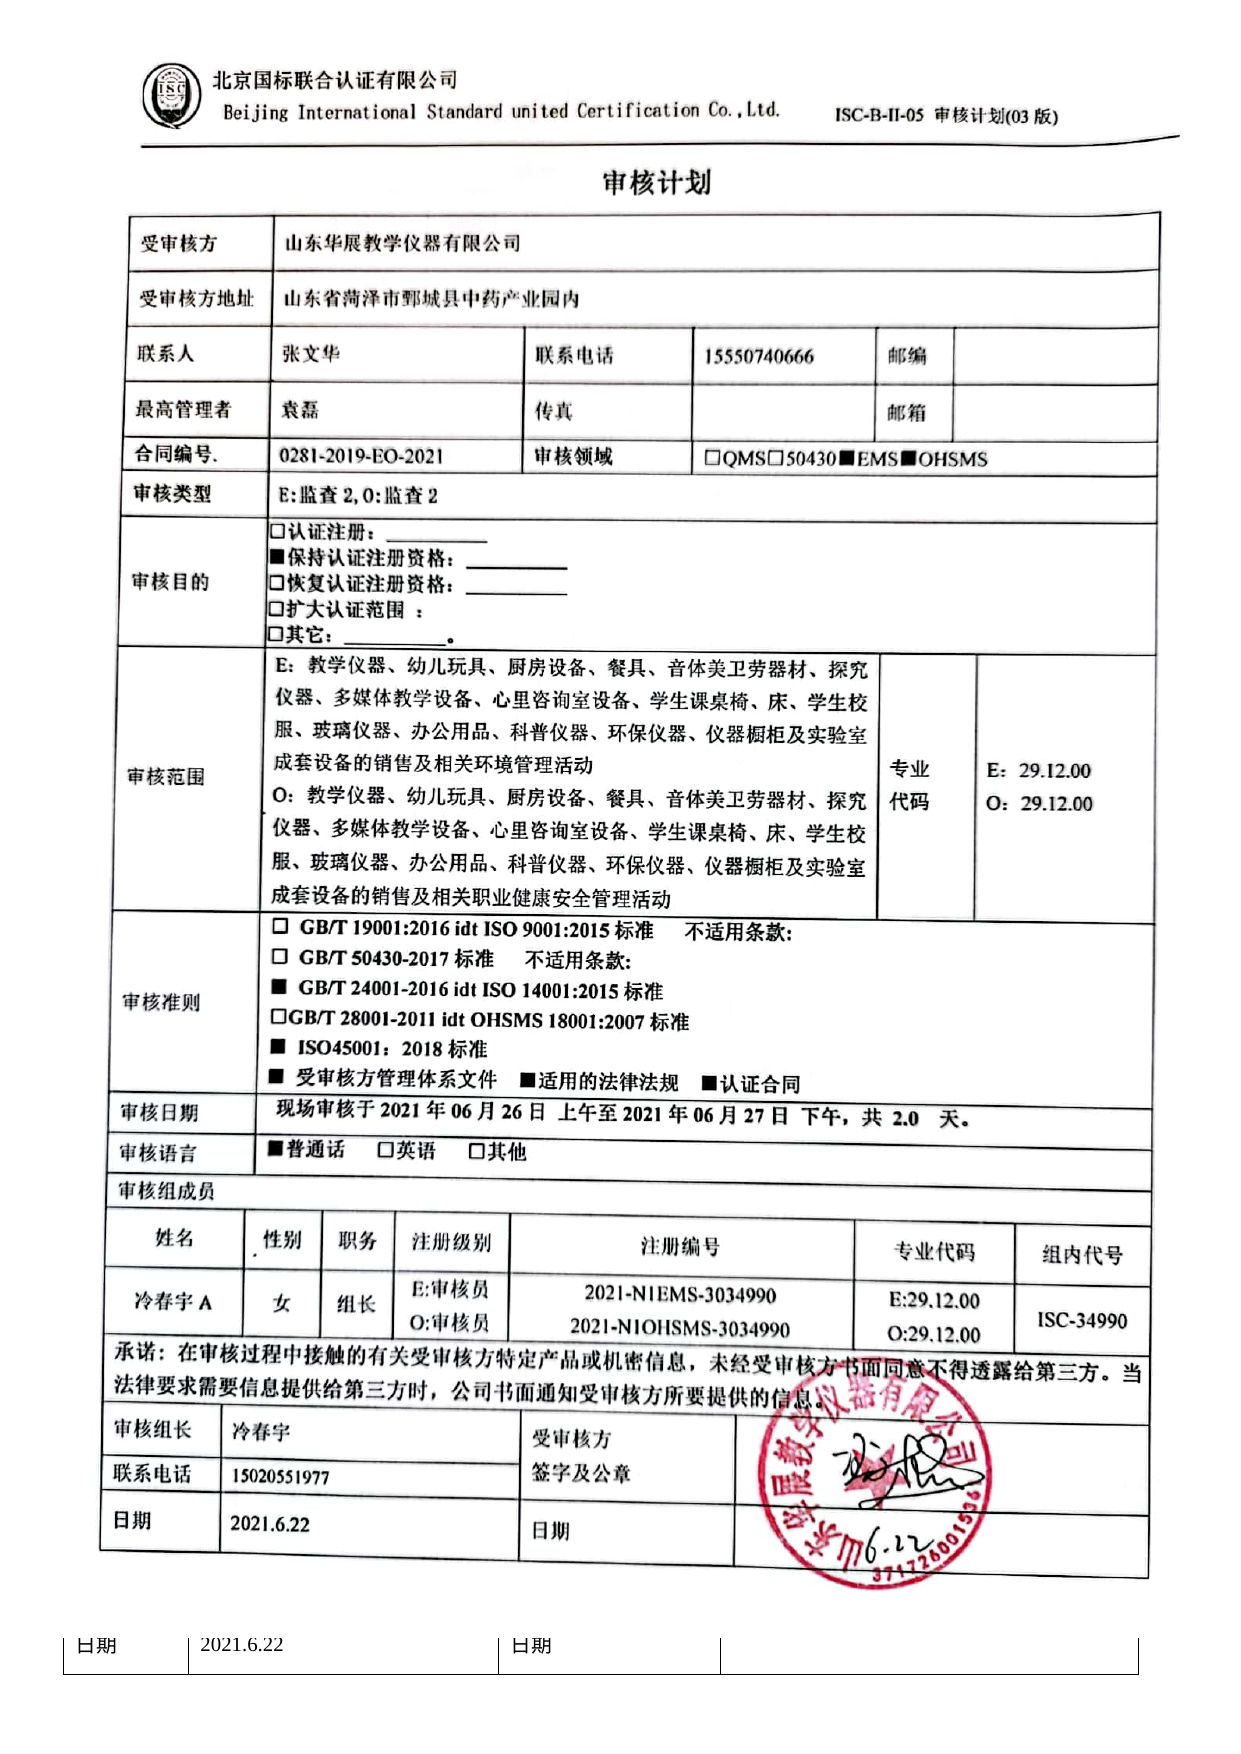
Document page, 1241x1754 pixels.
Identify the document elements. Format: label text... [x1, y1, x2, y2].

table_cell 2021.6.22 [189, 1638, 498, 1674]
table_cell 日期 [64, 1638, 188, 1674]
table_cell 日期 [499, 1638, 720, 1674]
picture [51, 54, 1233, 1638]
table_cell [721, 1638, 1138, 1674]
